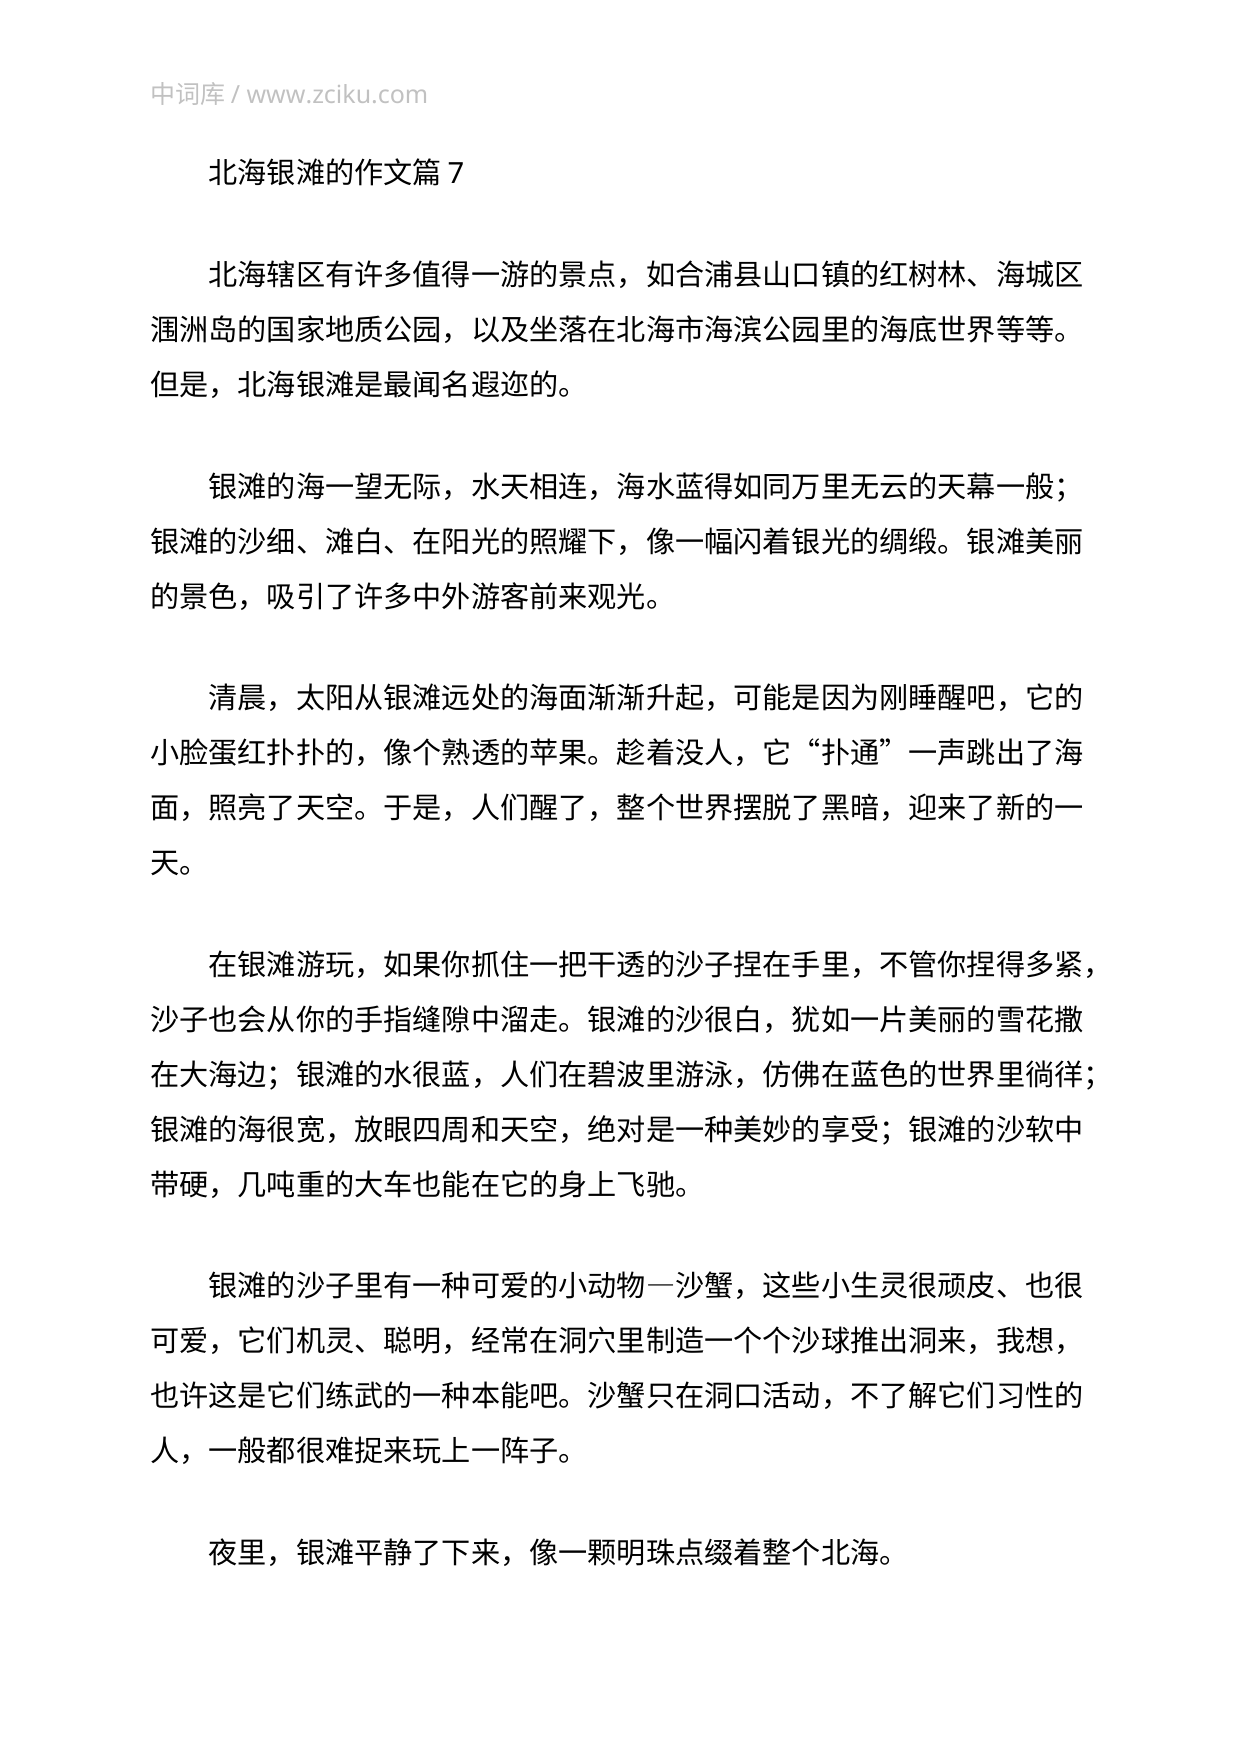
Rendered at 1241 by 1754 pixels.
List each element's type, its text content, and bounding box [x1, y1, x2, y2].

text 银滩的海一望无际，水天相连，海水蓝得如同万里无云的天幕一般；银滩的沙细、滩白、在阳光的照耀下，像一幅闪着银光的绸缎。银滩美丽的景色，吸引了许多中外游客前来观光。 [150, 463, 1090, 616]
text 银滩的沙子里有一种可爱的小动物—沙蟹，这些小生灵很顽皮、也很可爱，它们机灵、聪明，经常在洞穴里制造一个个沙球推出洞来，我想，也许这是它们练武的一种本能吧。沙蟹只在洞口活动，不了解它们习性的人，一般都很难捉来玩上一阵子。 [150, 1263, 1090, 1470]
text 清晨，太阳从银滩远处的海面渐渐升起，可能是因为刚睡醒吧，它的小脸蛋红扑扑的，像个熟透的苹果。趁着没人，它“扑通”一声跳出了海面，照亮了天空。于是，人们醒了，整个世界摆脱了黑暗，迎来了新的一天。 [150, 675, 1090, 882]
text 北海辖区有许多值得一游的景点，如合浦县山口镇的红树林、海城区涠洲岛的国家地质公园，以及坐落在北海市海滨公园里的海底世界等等。但是，北海银滩是最闻名遐迩的。 [150, 252, 1090, 404]
text 在银滩游玩，如果你抓住一把干透的沙子捏在手里，不管你捏得多紧，沙子也会从你的手指缝隙中溜走。银滩的沙很白，犹如一片美丽的雪花撒在大海边；银滩的水很蓝，人们在碧波里游泳，仿佛在蓝色的世界里徜徉；银滩的海很宽，放眼四周和天空，绝对是一种美妙的享受；银滩的沙软中带硬，几吨重的大车也能在它的身上飞驰。 [150, 942, 1090, 1203]
text 北海银滩的作文篇7 [150, 150, 1090, 192]
text 夜里，银滩平静了下来，像一颗明珠点缀着整个北海。 [150, 1529, 1090, 1572]
